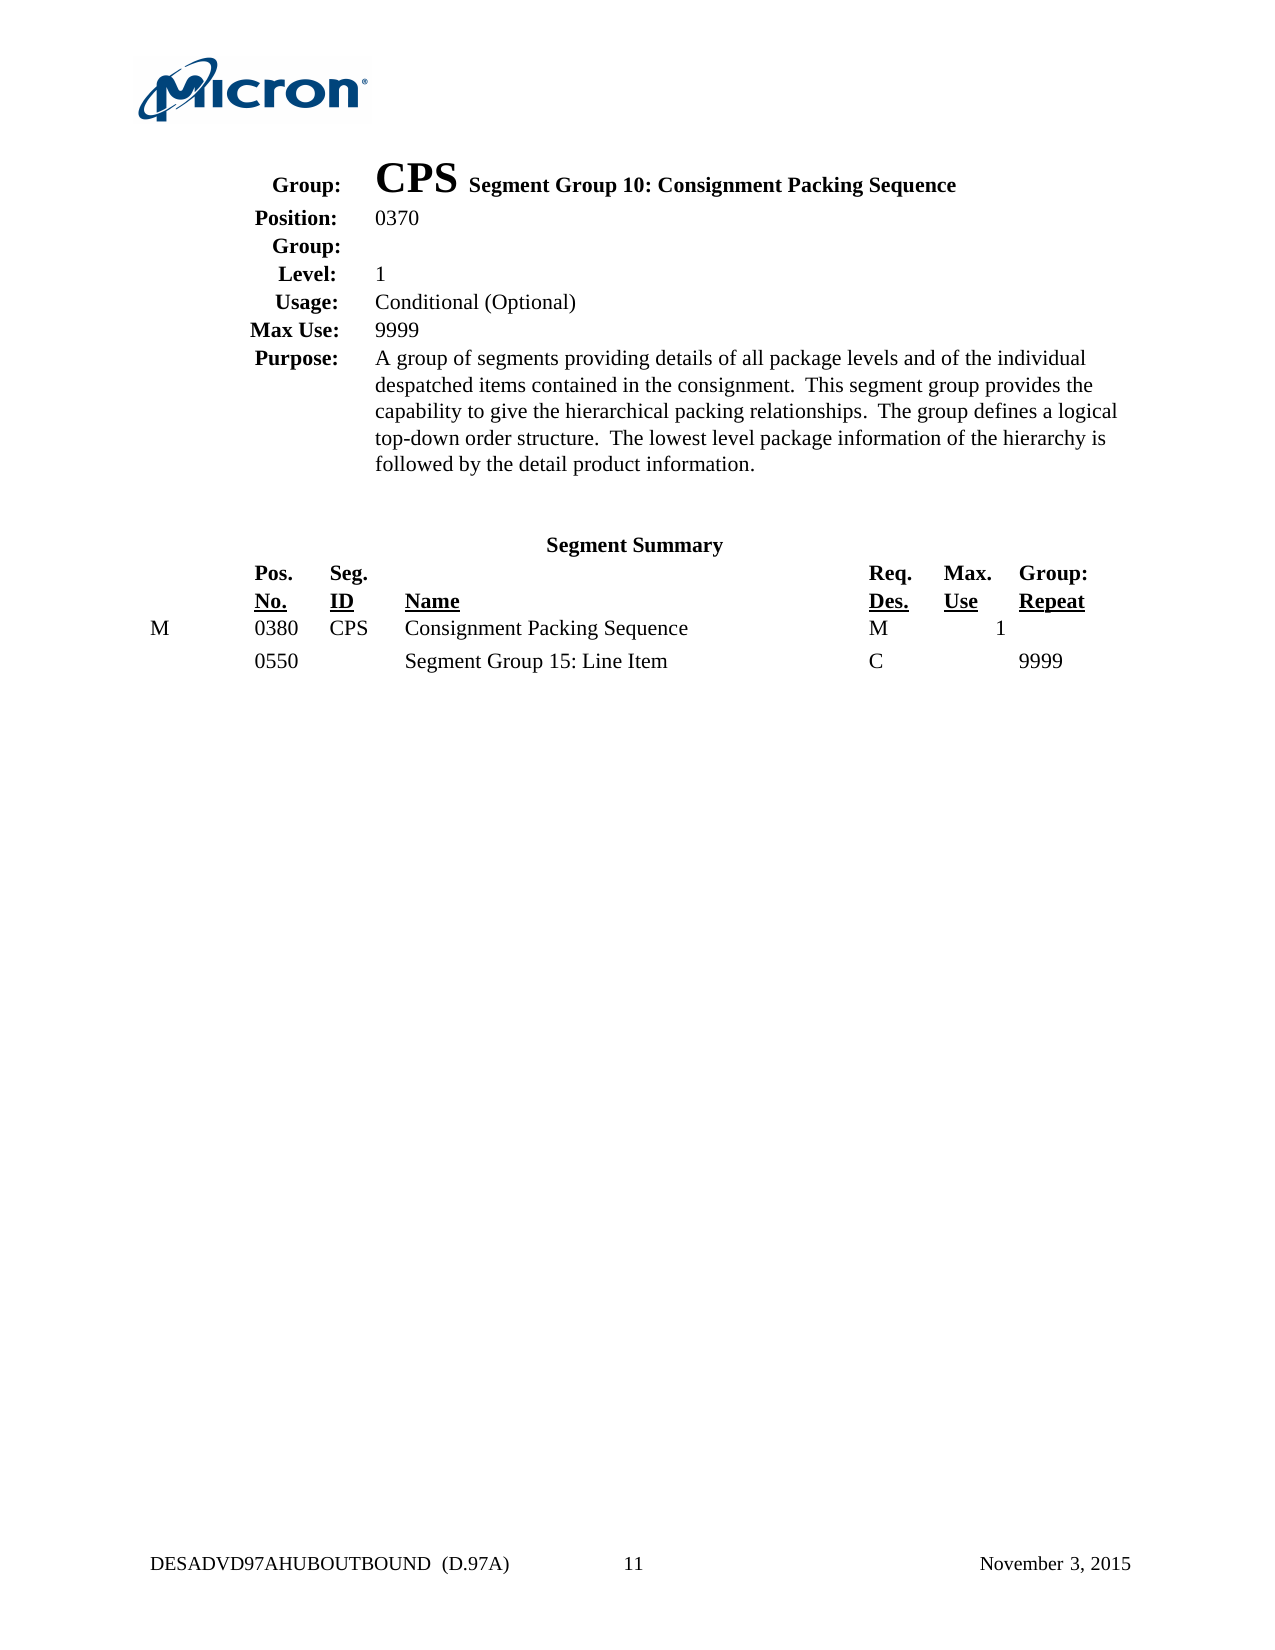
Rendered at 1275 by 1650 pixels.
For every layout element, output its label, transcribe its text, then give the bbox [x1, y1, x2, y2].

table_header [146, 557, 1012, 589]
text Usage: Conditional (Optional) [275, 289, 1144, 314]
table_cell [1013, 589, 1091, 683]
text Group: Level: 1 [272, 233, 392, 286]
text Purpose: A group of segments providing details of all package levels and of the individual despatched items contained in the consignment. This segment group provides the capability to give the hierarchical packing relationships. The group defines a logical top-down order structure. The lowest level package information of the hierarchy is followed by the detail product information. [254, 345, 1119, 476]
picture [133, 56, 373, 124]
text Group: CPS Segment Group 10: Consignment Packing Sequence [272, 151, 1144, 201]
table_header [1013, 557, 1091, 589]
text Max Use: 9999 [250, 317, 1144, 342]
text Segment Summary [542, 532, 728, 557]
text Position: 0370 [254, 204, 1144, 230]
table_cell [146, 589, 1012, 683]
